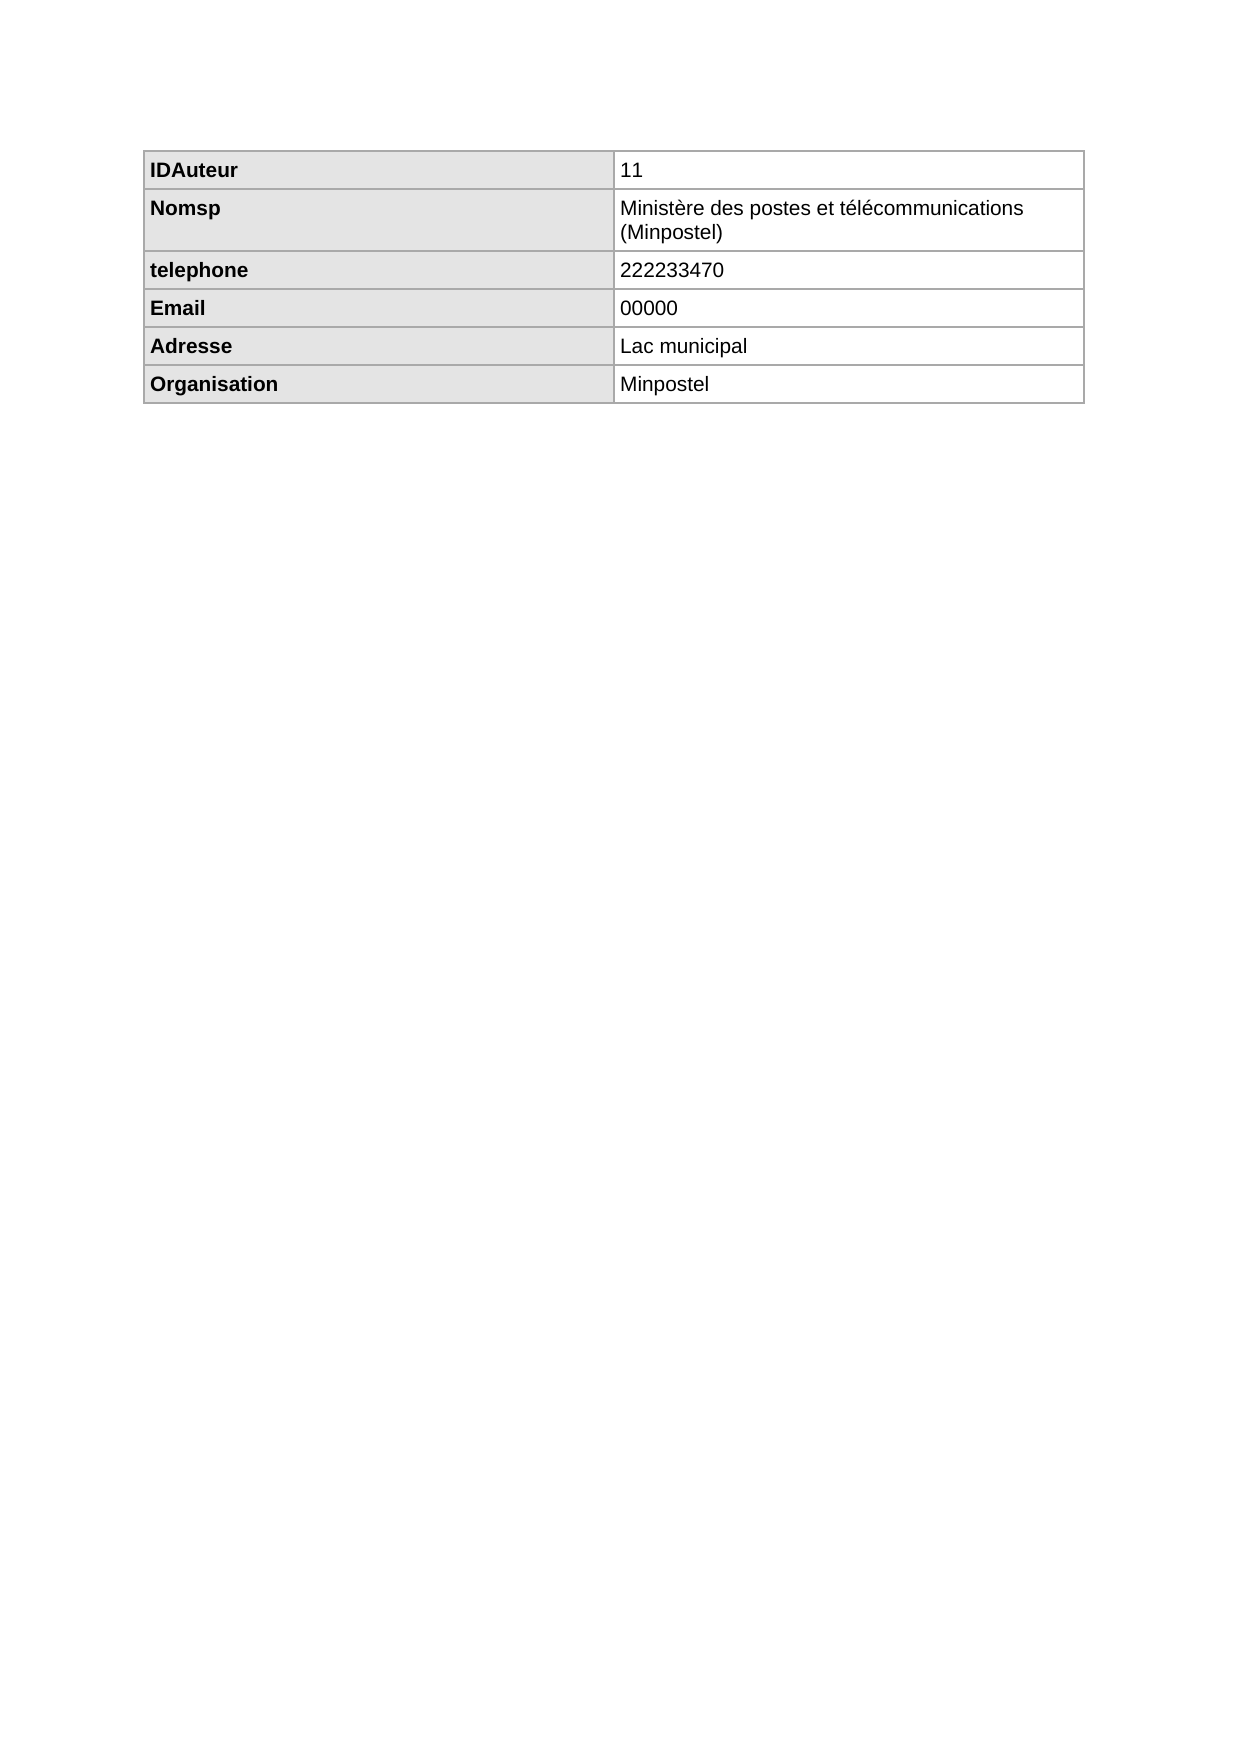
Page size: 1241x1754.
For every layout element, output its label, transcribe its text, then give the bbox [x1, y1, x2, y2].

table_cell Email [145, 290, 613, 326]
table_cell Adresse [145, 328, 613, 364]
table_cell Organisation [145, 366, 613, 402]
table_cell Lac municipal [615, 328, 1083, 364]
table_cell Minpostel [615, 366, 1083, 402]
table_cell Nomsp [145, 190, 613, 250]
table_cell telephone [145, 252, 613, 288]
table_cell 222233470 [615, 252, 1083, 288]
table_cell Ministère des postes et télécommunications (Minpostel) [615, 190, 1083, 250]
table_header IDAuteur [145, 152, 613, 188]
table_cell 00000 [615, 290, 1083, 326]
table_header 11 [615, 152, 1083, 188]
